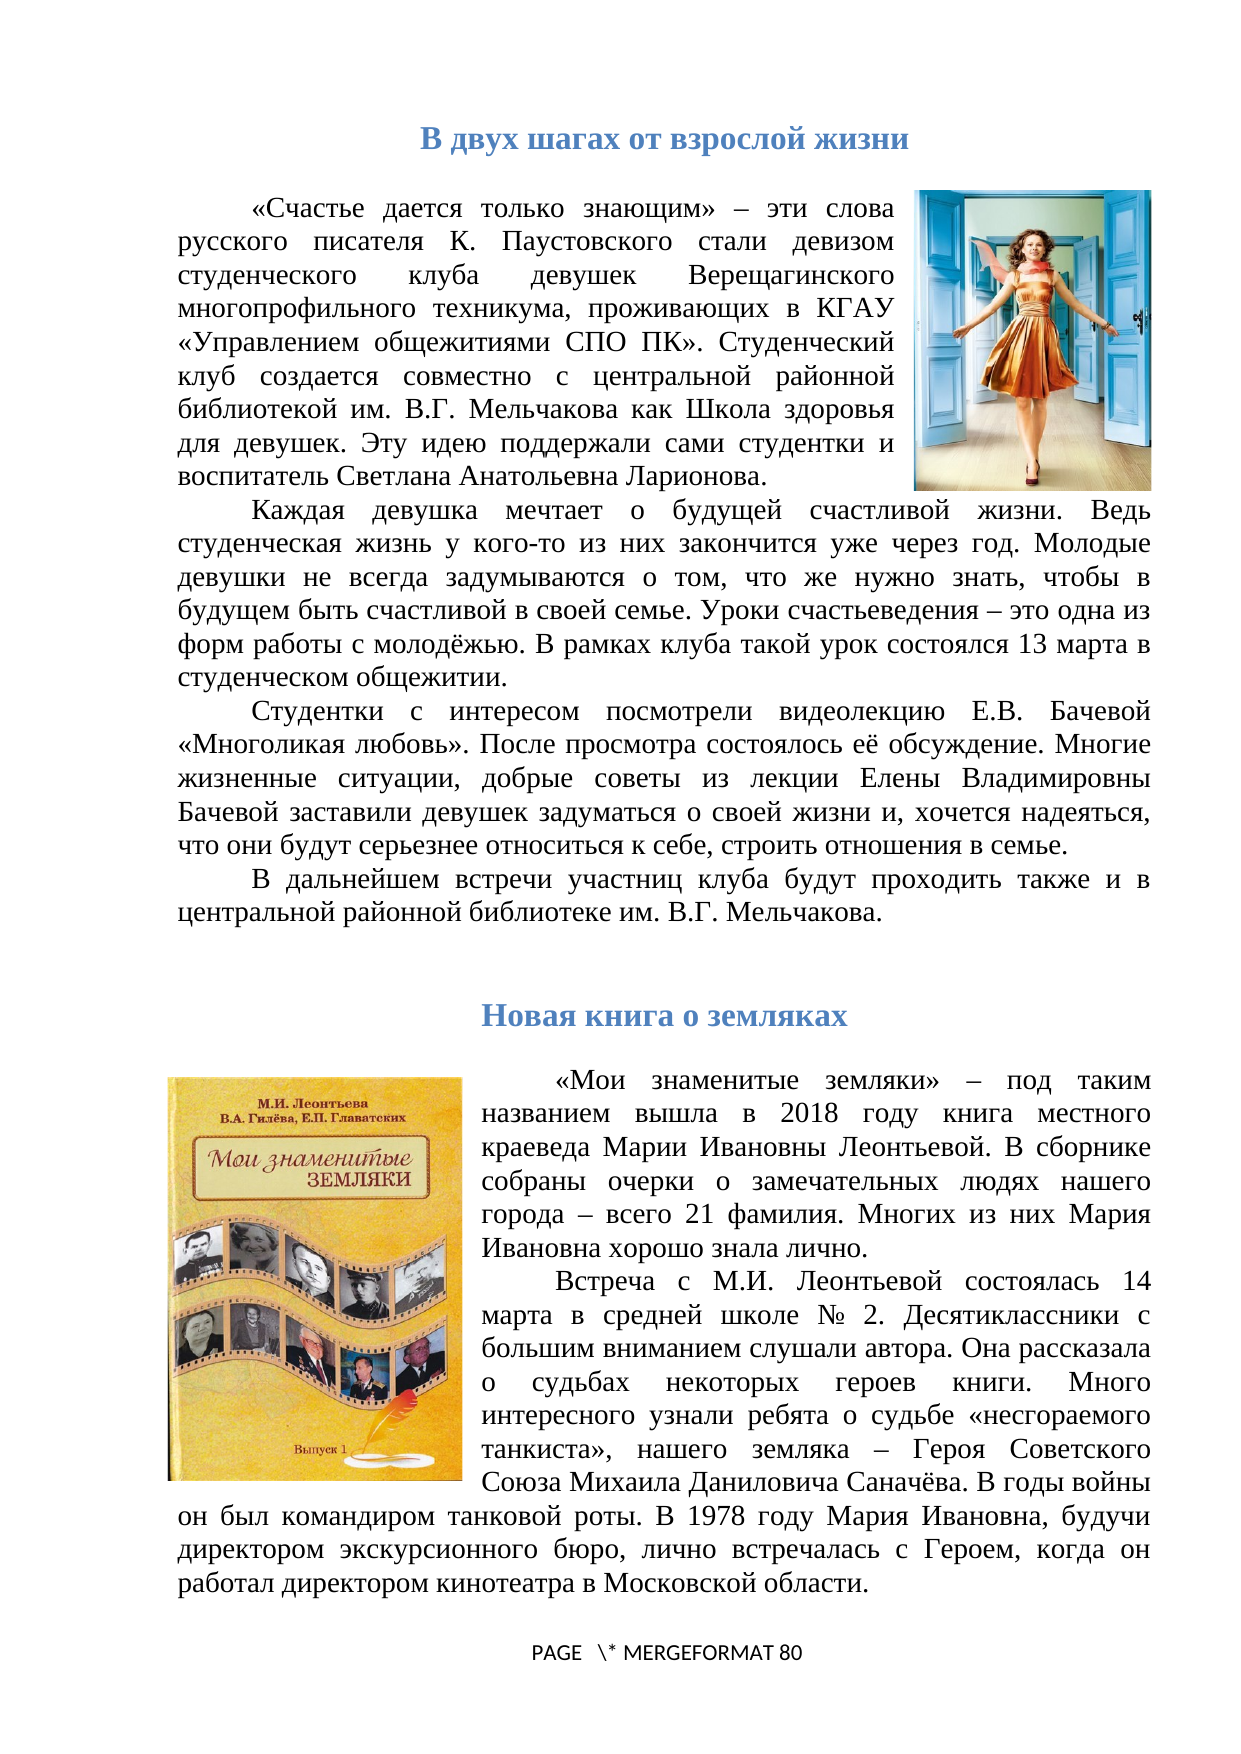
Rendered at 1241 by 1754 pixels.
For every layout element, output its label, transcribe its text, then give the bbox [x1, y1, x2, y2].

text Встреча с М.И. Леонтьевой состоялась 14 марта в средней школе № 2. Десятиклассники с большим вниманием слушали автора. Она рассказала о судьбах некоторых героев книги. Много интересного узнали ребята о судьбе «несгораемого танкиста», нашего земляка – Героя Советского Союза Михаила Даниловича Саначёва. В годы войны он был командиром танковой роты. В 1978 году Мария Ивановна, будучи директором экскурсионного бюро, лично встречалась с Героем, когда он работал директором кинотеатра в Московской области. [177, 1263, 1152, 1599]
subtitle Новая книга о земляках [177, 995, 1152, 1033]
text В дальнейшем встречи участниц клуба будут проходить также и в центральной районной библиотеке им. В.Г. Мельчакова. [177, 861, 1152, 928]
picture [167, 1077, 463, 1481]
text Каждая девушка мечтает о будущей счастливой жизни. Ведь студенческая жизнь у кого-то из них закончится уже через год. Молодые девушки не всегда задумываются о том, что же нужно знать, чтобы в будущем быть счастливой в своей семье. Уроки счастьеведения – это одна из форм работы с молодёжью. В рамках клуба такой урок состоялся 13 марта в студенческом общежитии. [177, 492, 1152, 693]
text «Мои знаменитые земляки» – под таким названием вышла в 2018 году книга местного краеведа Марии Ивановны Леонтьевой. В сборнике собраны очерки о замечательных людях нашего города – всего 21 фамилия. Многих из них Мария Ивановна хорошо знала лично. [177, 1062, 1152, 1263]
text «Счастье дается только знающим» – эти слова русского писателя К. Паустовского стали девизом студенческого клуба девушек Верещагинского многопрофильного техникума, проживающих в КГАУ «Управлением общежитиями СПО ПК». Студенческий клуб создается совместно с центральной районной библиотекой им. В.Г. Мельчакова как Школа здоровья для девушек. Эту идею поддержали сами студентки и воспитатель Светлана Анатольевна Ларионова. [177, 190, 1152, 492]
picture [955, 206, 961, 269]
text Студентки с интересом посмотрели видеолекцию Е.В. Бачевой «Многоликая любовь». После просмотра состоялось её обсуждение. Многие жизненные ситуации, добрые советы из лекции Елены Владимировны Бачевой заставили девушек задуматься о своей жизни и, хочется надеяться, что они будут серьезнее относиться к себе, строить отношения в семье. [177, 693, 1152, 861]
picture [913, 190, 1152, 491]
subtitle В двух шагах от взрослой жизни [177, 118, 1152, 156]
